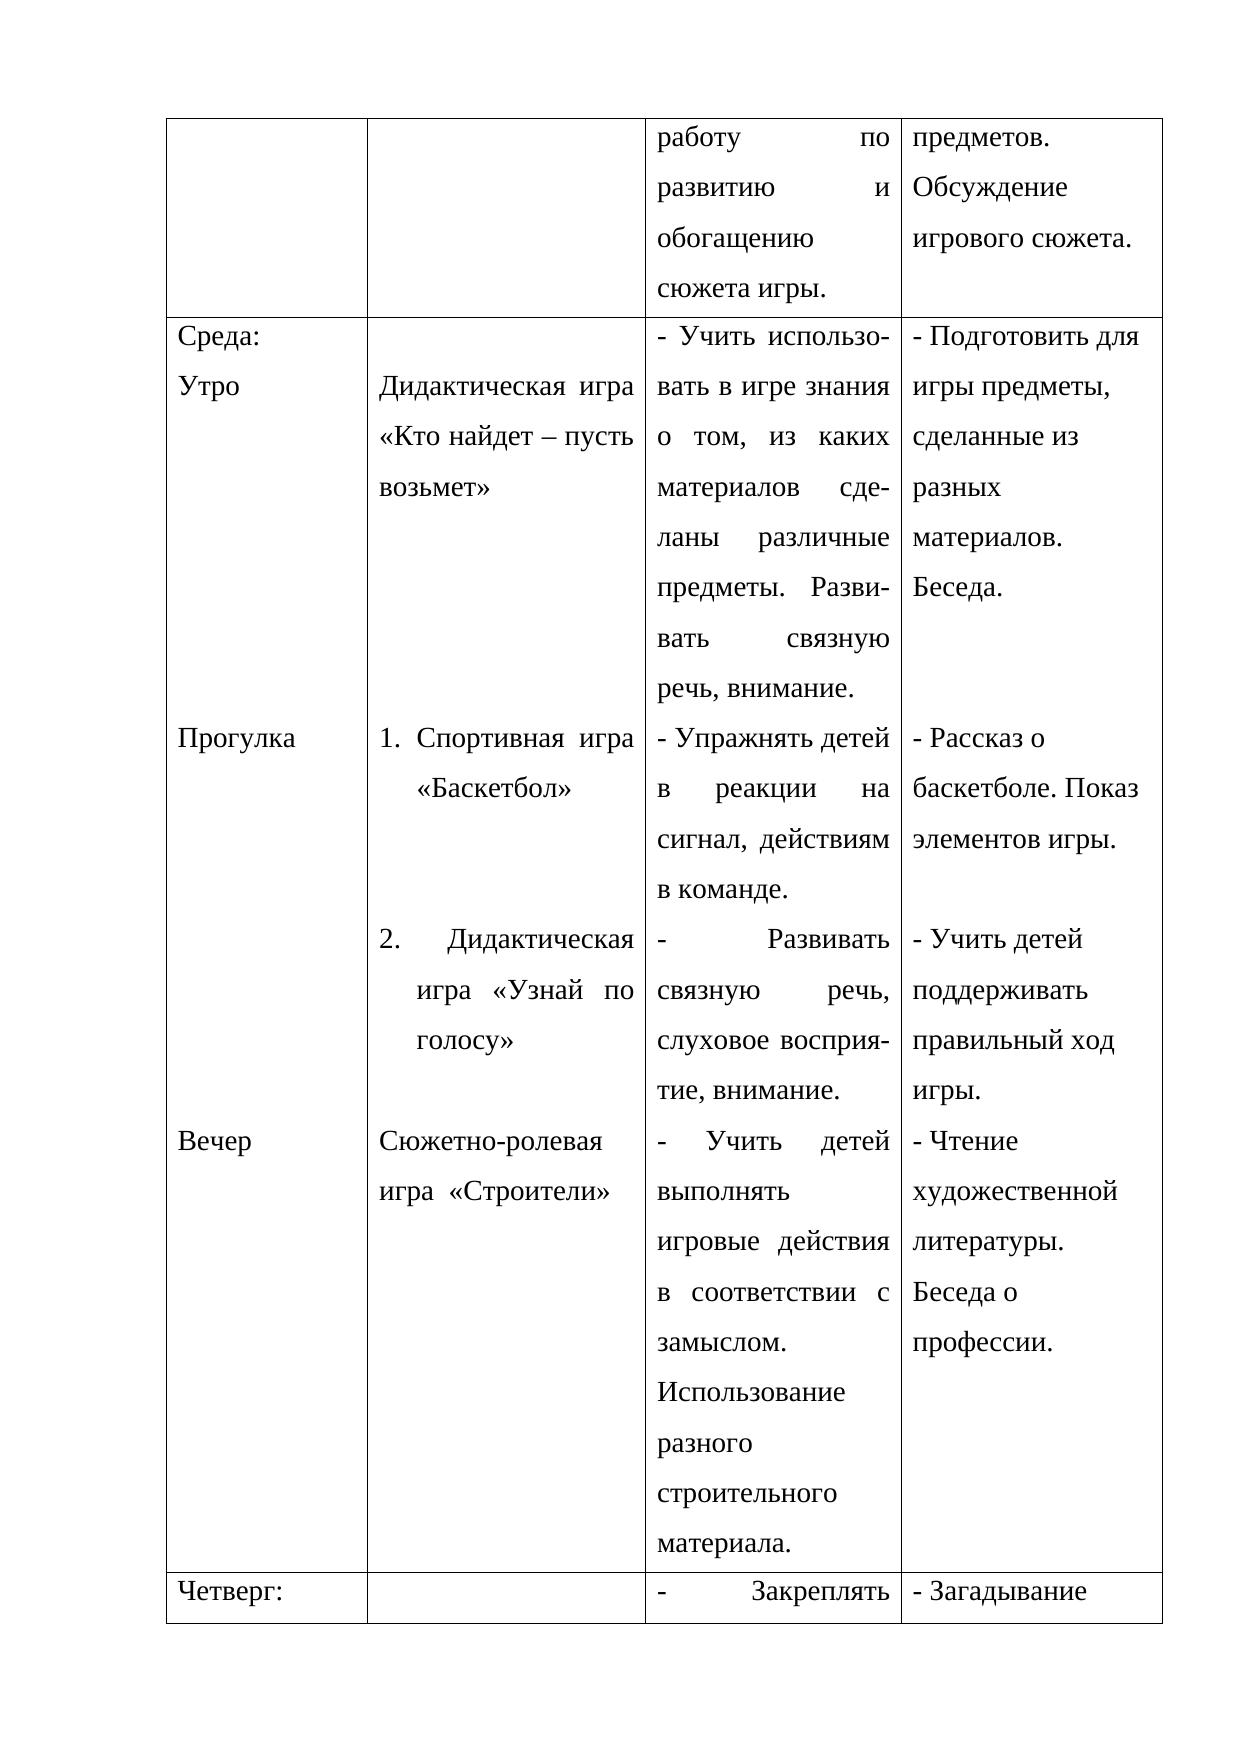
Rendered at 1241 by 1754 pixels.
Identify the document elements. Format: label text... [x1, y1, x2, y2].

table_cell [902, 119, 1162, 317]
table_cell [368, 1573, 645, 1623]
table_cell - Учить использо-вать в игре знания о том, из каких материалов сде-ланы различные предметы. Разви-вать связную речь, внимание. - Упражнять детей в реакции на сигнал, действиям в команде. - Развивать связную речь, слуховое восприя-тие, внимание. - Учить детей выполнять игровые действия в соответствии с замыслом. Использование разного строительного материала. [646, 318, 901, 1572]
table_cell - Подготовить для игры предметы, сделанные из разных материалов. Беседа. - Рассказ о баскетболе. Показ элементов игры. - Учить детей поддерживать правильный ход игры. - Чтение художественной литературы. Беседа о профессии. [902, 318, 1162, 1572]
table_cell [167, 119, 367, 317]
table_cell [902, 1573, 1162, 1623]
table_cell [646, 119, 901, 317]
table_cell Дидактическая игра «Кто найдет – пусть возьмет» Спортивная игра «Баскетбол» Дидактическая игра «Узнай по голосу» Сюжетно-ролевая игра «Строители» [368, 318, 645, 1572]
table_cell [646, 1573, 901, 1623]
table_cell Среда: Утро Прогулка Вечер [167, 318, 367, 1572]
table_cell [368, 119, 645, 317]
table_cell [167, 1573, 367, 1623]
